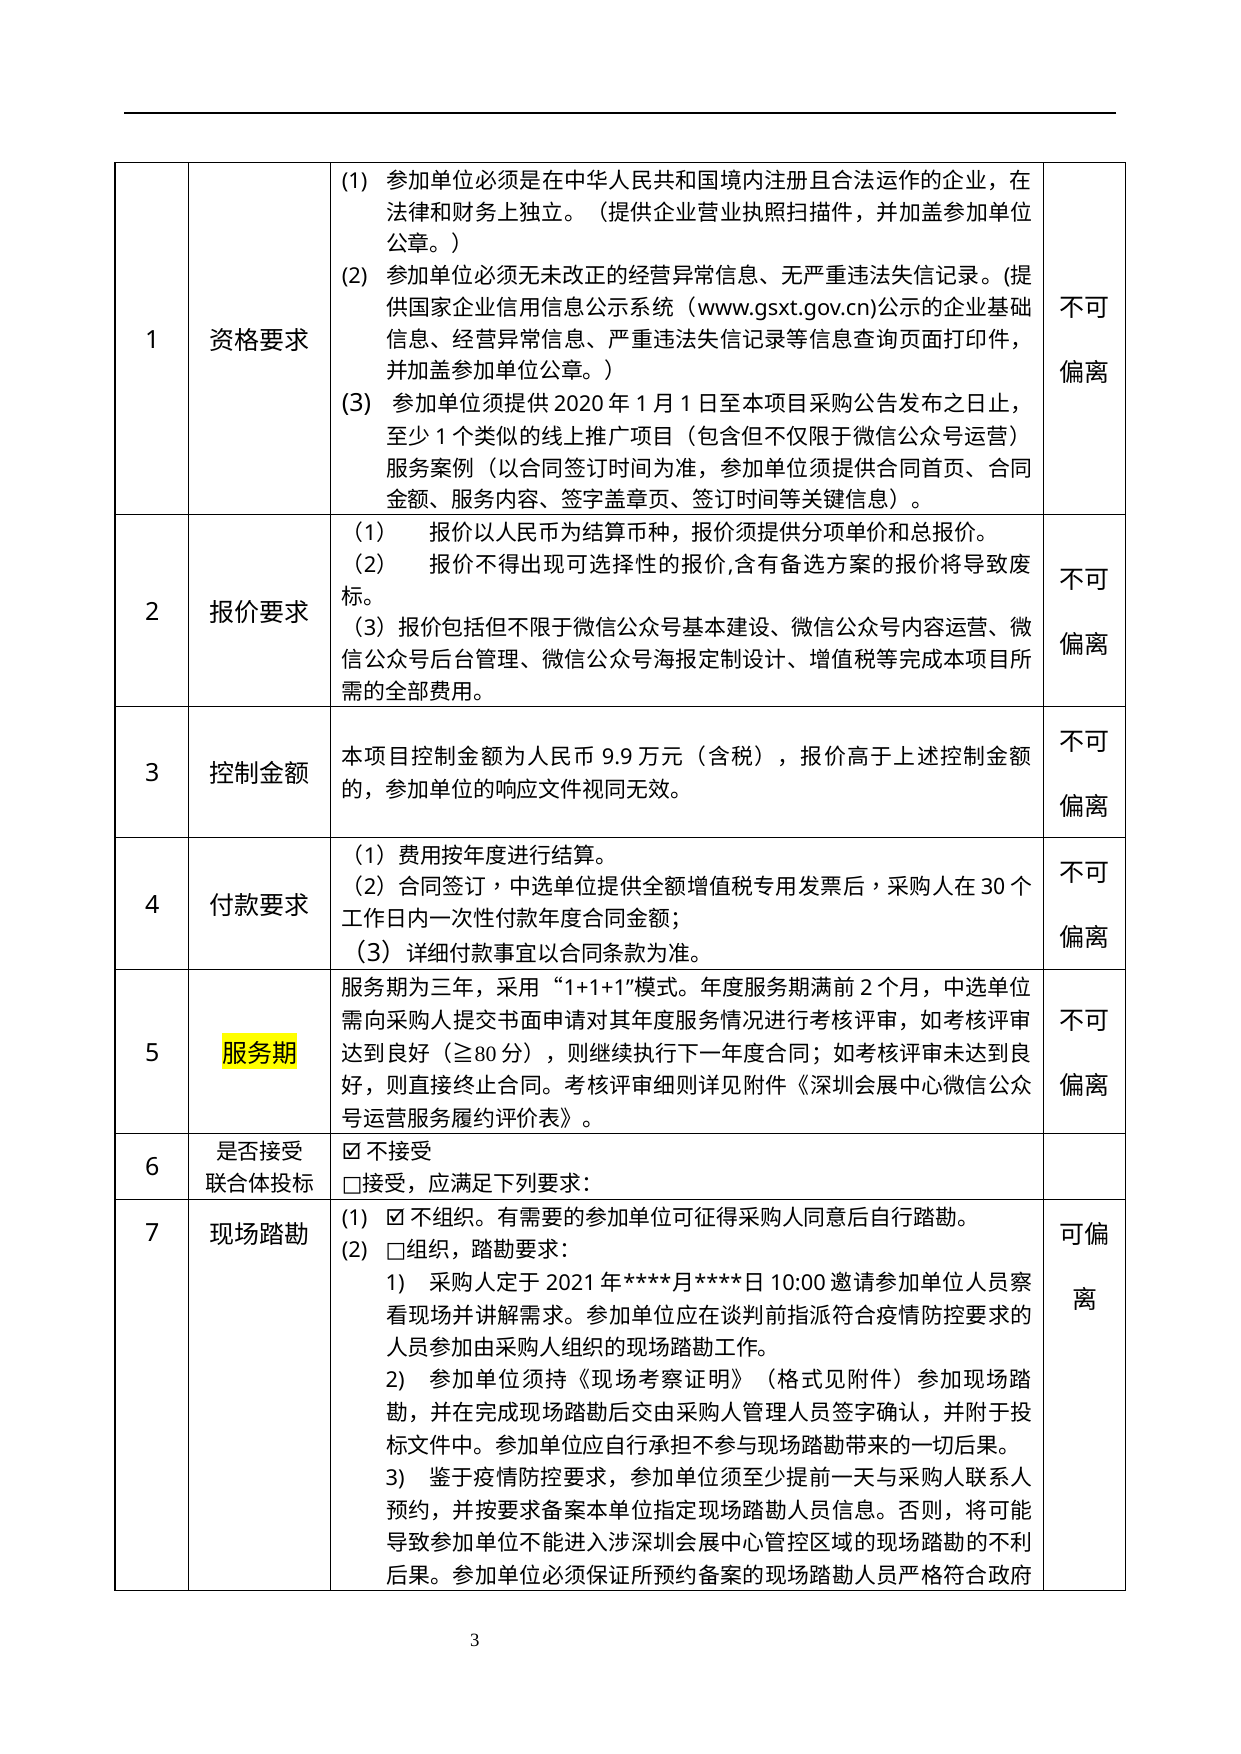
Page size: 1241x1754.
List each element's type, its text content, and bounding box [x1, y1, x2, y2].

table_cell 服务期 [189, 970, 330, 1133]
table_cell 报价以人民币为结算币种，报价须提供分项单价和总报价。 报价不得出现可选择性的报价,含有备选方案的报价将导致废标。 （3）报价包括但不限于微信公众号基本建设、微信公众号内容运营、微信公众号后台管理、微信公众号海报定制设计、增值税等完成本项目所需的全部费用。 [331, 515, 1043, 706]
table_cell 不可偏离 [1044, 707, 1125, 837]
table_cell 1 [116, 163, 188, 514]
table_cell 控制金额 [189, 707, 330, 837]
table_cell 不接受 □接受，应满足下列要求： [331, 1134, 1043, 1199]
table_cell 不可偏离 [1044, 970, 1125, 1133]
table_cell 5 [116, 970, 188, 1133]
table_cell 资格要求 [189, 163, 330, 514]
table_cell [331, 1200, 1043, 1590]
table_cell 不可偏离 [1044, 838, 1125, 969]
table_cell 可偏离 [1044, 1200, 1125, 1590]
table_cell 参加单位必须是在中华人民共和国境内注册且合法运作的企业，在法律和财务上独立。（提供企业营业执照扫描件，并加盖参加单位公章。） 参加单位必须无未改正的经营异常信息、无严重违法失信记录。(提供国家企业信用信息公示系统（www.gsxt.gov.cn)公示的企业基础信息、经营异常信息、严重违法失信记录等信息查询页面打印件，并加盖参加单位公章。） 参加单位须提供2020年1月1日至本项目采购公告发布之日止，至少1个类似的线上推广项目（包含但不仅限于微信公众号运营）服务案例（以合同签订时间为准，参加单位须提供合同首页、合同金额、服务内容、签字盖章页、签订时间等关键信息）。 [331, 163, 1043, 514]
table_cell 7 [116, 1200, 188, 1590]
table_cell 6 [116, 1134, 188, 1199]
table_cell 3 [116, 707, 188, 837]
table_cell 费用按年度进行结算。 合同签订，中选单位提供全额增值税专用发票后，采购人在30个工作日内一次性付款年度合同金额； 详细付款事宜以合同条款为准。 [331, 838, 1043, 969]
table_cell 服务期为三年，采用“1+1+1”模式。年度服务期满前2个月，中选单位需向采购人提交书面申请对其年度服务情况进行考核评审，如考核评审达到良好（≧80分），则继续执行下一年度合同；如考核评审未达到良好，则直接终止合同。考核评审细则详见附件《深圳会展中心微信公众号运营服务履约评价表》。 [331, 970, 1043, 1133]
table_cell 不可偏离 [1044, 163, 1125, 514]
table_cell 2 [116, 515, 188, 706]
table_cell 是否接受 联合体投标 [189, 1134, 330, 1199]
table_cell 现场踏勘 [189, 1200, 330, 1590]
table_cell 4 [116, 838, 188, 969]
table_cell 本项目控制金额为人民币9.9万元（含税），报价高于上述控制金额的，参加单位的响应文件视同无效。 [331, 707, 1043, 837]
table_cell 不可偏离 [1044, 515, 1125, 706]
table_cell [1044, 1134, 1125, 1199]
table_cell 付款要求 [189, 838, 330, 969]
table_cell 报价要求 [189, 515, 330, 706]
